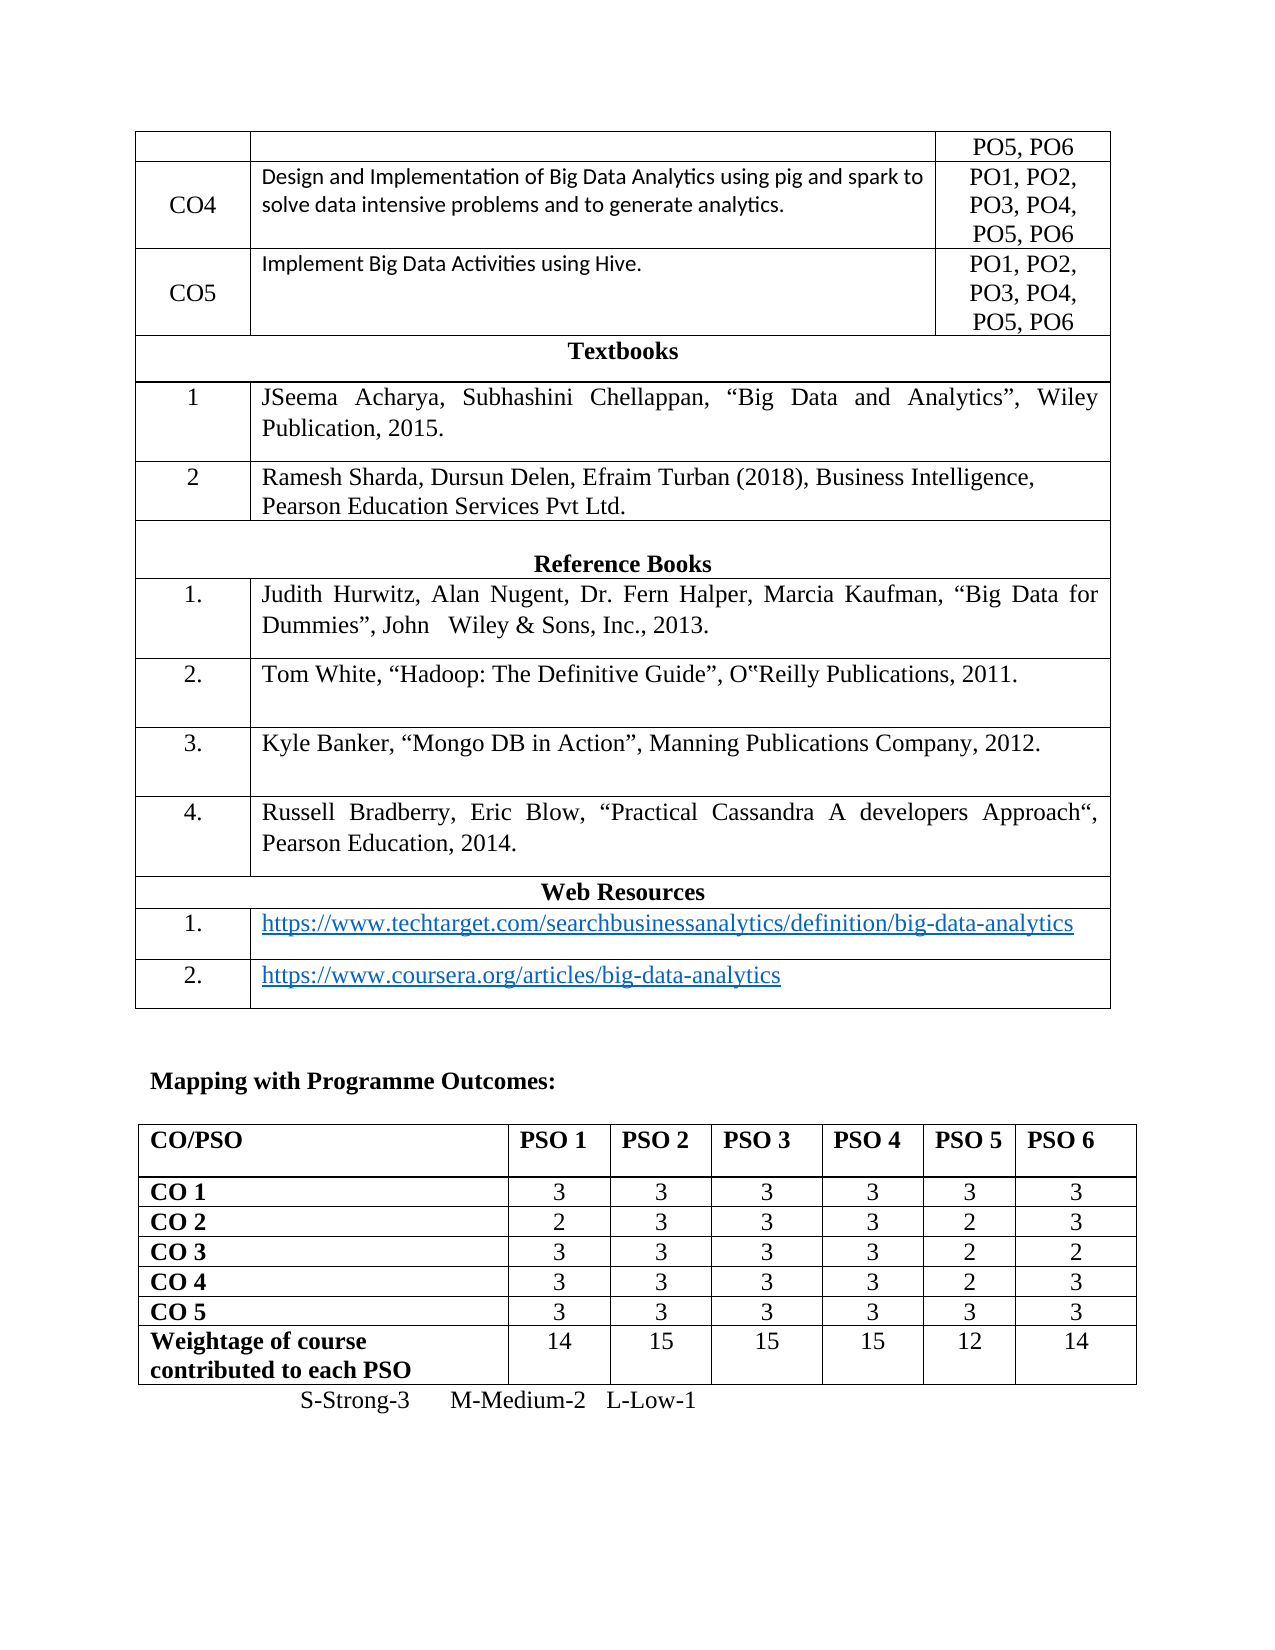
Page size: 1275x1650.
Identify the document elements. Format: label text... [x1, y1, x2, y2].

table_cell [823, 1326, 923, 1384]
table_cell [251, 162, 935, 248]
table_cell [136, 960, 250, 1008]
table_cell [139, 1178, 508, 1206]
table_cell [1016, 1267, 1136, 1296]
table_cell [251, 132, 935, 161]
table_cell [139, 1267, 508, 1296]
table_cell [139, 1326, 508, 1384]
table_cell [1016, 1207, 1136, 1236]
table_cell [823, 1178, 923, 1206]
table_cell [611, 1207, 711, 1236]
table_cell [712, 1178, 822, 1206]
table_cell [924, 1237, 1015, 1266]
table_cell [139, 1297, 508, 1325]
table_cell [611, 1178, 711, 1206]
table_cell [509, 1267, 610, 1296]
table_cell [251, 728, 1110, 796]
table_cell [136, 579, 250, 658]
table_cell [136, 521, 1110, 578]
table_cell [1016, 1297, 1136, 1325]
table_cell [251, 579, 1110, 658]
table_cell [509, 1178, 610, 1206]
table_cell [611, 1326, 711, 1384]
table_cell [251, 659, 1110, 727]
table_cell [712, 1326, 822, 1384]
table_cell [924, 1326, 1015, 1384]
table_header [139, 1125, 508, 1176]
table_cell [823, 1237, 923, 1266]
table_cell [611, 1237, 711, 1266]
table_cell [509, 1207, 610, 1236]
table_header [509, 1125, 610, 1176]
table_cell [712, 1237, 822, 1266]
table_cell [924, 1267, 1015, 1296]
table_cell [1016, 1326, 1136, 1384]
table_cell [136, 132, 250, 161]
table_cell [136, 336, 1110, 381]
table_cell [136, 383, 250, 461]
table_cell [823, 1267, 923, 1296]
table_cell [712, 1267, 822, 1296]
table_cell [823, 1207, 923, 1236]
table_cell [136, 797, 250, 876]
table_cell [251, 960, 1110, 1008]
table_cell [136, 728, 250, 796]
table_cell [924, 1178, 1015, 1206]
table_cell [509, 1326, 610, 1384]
text S-Strong-3 M-Medium-2 L-Low-1 [225, 1385, 1125, 1414]
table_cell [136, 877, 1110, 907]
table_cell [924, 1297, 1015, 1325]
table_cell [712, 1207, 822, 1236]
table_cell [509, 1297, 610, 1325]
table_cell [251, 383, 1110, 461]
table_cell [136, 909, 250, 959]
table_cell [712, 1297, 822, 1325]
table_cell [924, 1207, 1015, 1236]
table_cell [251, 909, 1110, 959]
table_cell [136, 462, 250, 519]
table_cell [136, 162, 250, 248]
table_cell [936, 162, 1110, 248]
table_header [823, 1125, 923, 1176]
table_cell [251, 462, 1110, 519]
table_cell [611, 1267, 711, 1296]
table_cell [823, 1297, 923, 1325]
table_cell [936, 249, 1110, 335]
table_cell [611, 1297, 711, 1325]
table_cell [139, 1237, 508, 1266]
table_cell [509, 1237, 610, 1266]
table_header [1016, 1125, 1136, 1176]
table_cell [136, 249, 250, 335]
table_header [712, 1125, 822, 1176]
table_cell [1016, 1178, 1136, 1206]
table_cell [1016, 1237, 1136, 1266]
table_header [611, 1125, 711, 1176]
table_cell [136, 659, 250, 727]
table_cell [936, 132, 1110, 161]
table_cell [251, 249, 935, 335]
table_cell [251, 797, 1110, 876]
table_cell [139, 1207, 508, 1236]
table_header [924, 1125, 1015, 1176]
text Mapping with Programme Outcomes: [150, 1066, 1125, 1095]
